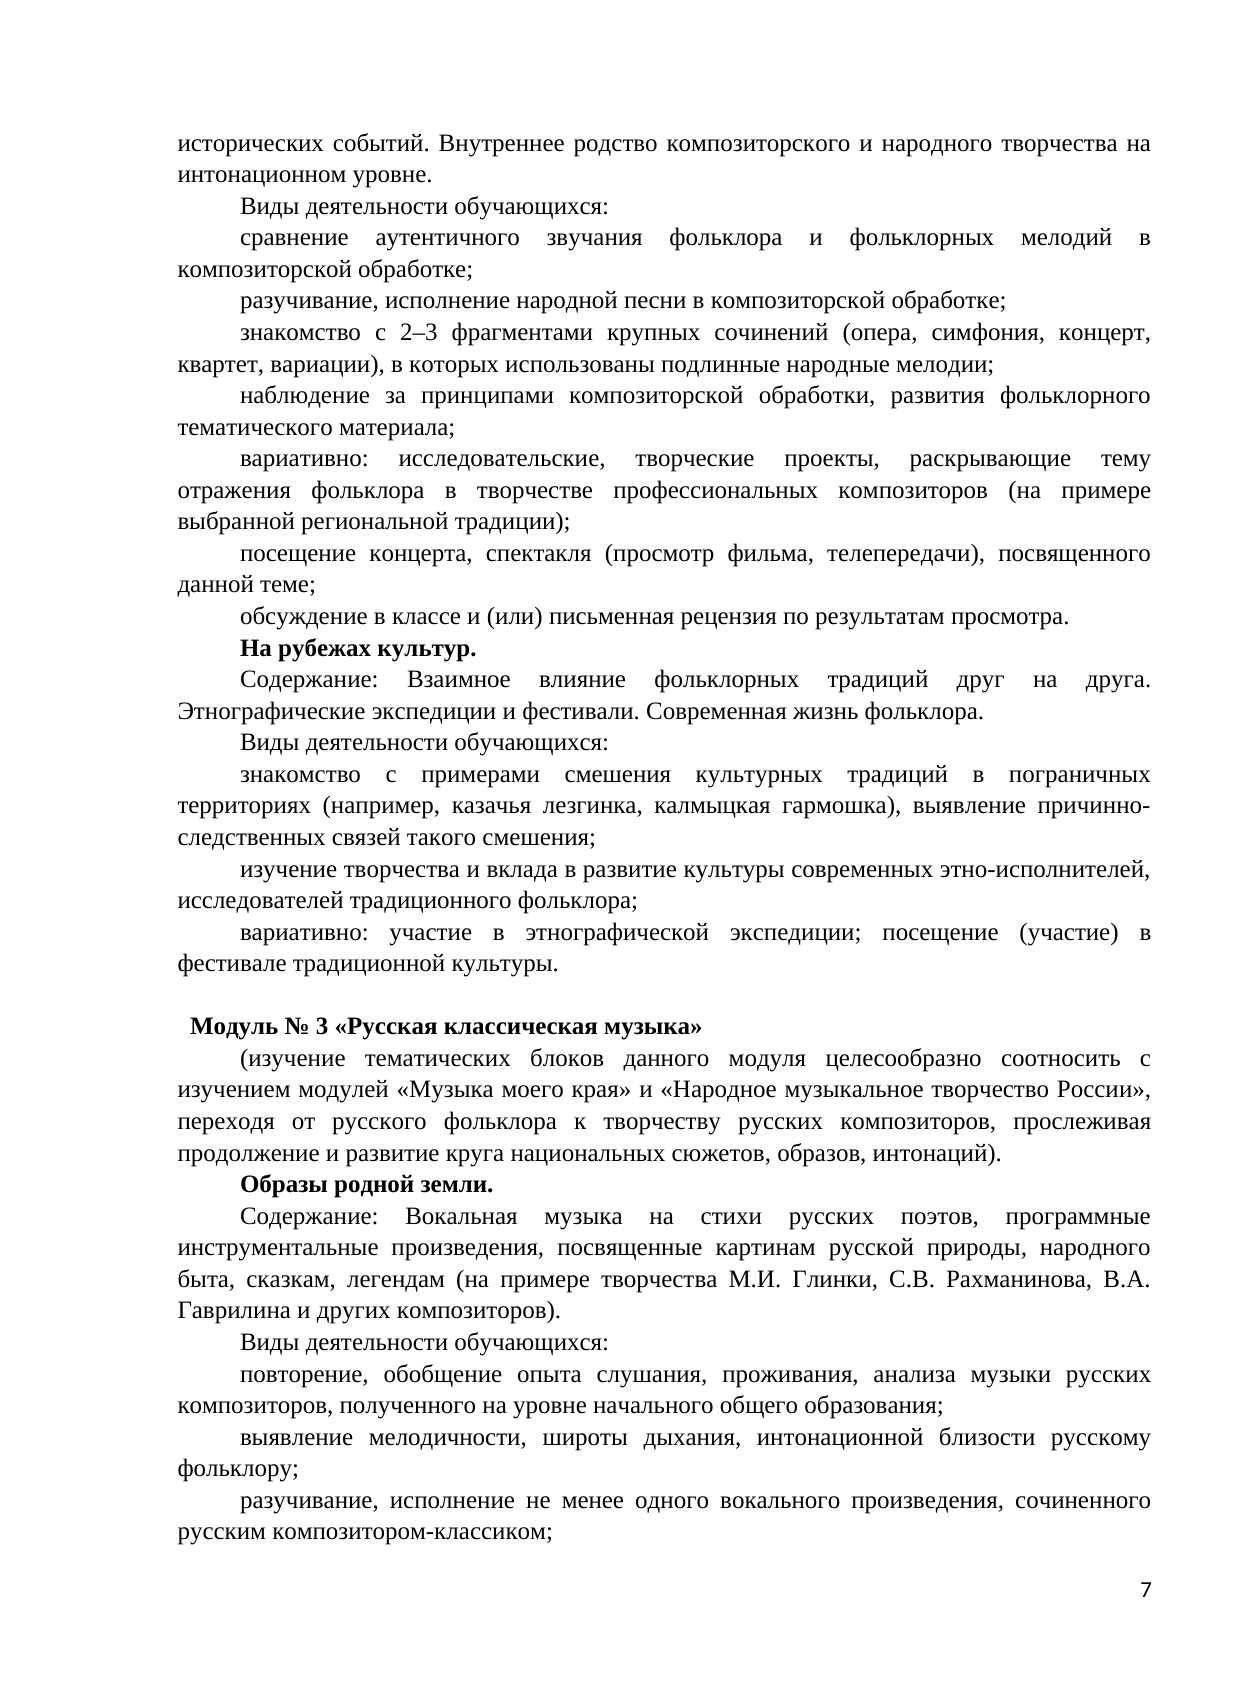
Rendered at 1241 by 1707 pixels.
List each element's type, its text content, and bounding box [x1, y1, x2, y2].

text Виды деятельности обучающихся: [177, 1327, 1152, 1356]
text обсуждение в классе и (или) письменная рецензия по результатам просмотра. [177, 601, 1152, 630]
text вариативно: участие в этнографической экспедиции; посещение (участие) в фестивале традиционной культуры. [177, 917, 1152, 977]
text Образы родной земли. [177, 1169, 1152, 1198]
text изучение творчества и вклада в развитие культуры современных этно-исполнителей, исследователей традиционного фольклора; [177, 854, 1152, 914]
text выявление мелодичности, широты дыхания, интонационной близости русскому фольклору; [177, 1422, 1152, 1482]
text Модуль № 3 «Русская классическая музыка» [190, 1011, 1152, 1040]
text (изучение тематических блоков данного модуля целесообразно соотносить с изучением модулей «Музыка моего края» и «Народное музыкальное творчество России», переходя от русского фольклора к творчеству русских композиторов, прослеживая продолжение и развитие круга национальных сюжетов, образов, интонаций). [177, 1043, 1152, 1166]
text На рубежах культур. [177, 633, 1152, 661]
text посещение концерта, спектакля (просмотр фильма, телепередачи), посвященного данной теме; [177, 538, 1152, 598]
text знакомство с 2–3 фрагментами крупных сочинений (опера, симфония, концерт, квартет, вариации), в которых использованы подлинные народные мелодии; [177, 317, 1152, 377]
text Виды деятельности обучающихся: [177, 191, 1152, 219]
text наблюдение за принципами композиторской обработки, развития фольклорного тематического материала; [177, 380, 1152, 441]
text повторение, обобщение опыта слушания, проживания, анализа музыки русских композиторов, полученного на уровне начального общего образования; [177, 1359, 1152, 1419]
text Содержание: Вокальная музыка на стихи русских поэтов, программные инструментальные произведения, посвященные картинам русской природы, народного быта, сказкам, легендам (на примере творчества М.И. Глинки, С.В. Рахманинова, В.А. Гаврилина и других композиторов). [177, 1201, 1152, 1324]
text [177, 128, 1152, 188]
text вариативно: исследовательские, творческие проекты, раскрывающие тему отражения фольклора в творчестве профессиональных композиторов (на примере выбранной региональной традиции); [177, 443, 1152, 535]
text знакомство с примерами смешения культурных традиций в пограничных территориях (например, казачья лезгинка, калмыцкая гармошка), выявление причинно-следственных связей такого смешения; [177, 759, 1152, 851]
text разучивание, исполнение народной песни в композиторской обработке; [177, 286, 1152, 314]
text разучивание, исполнение не менее одного вокального произведения, сочиненного русским композитором-классиком; [177, 1485, 1152, 1545]
text сравнение аутентичного звучания фольклора и фольклорных мелодий в композиторской обработке; [177, 222, 1152, 283]
text Содержание: Взаимное влияние фольклорных традиций друг на друга. Этнографические экспедиции и фестивали. Современная жизнь фольклора. [177, 664, 1152, 724]
text Виды деятельности обучающихся: [177, 727, 1152, 756]
